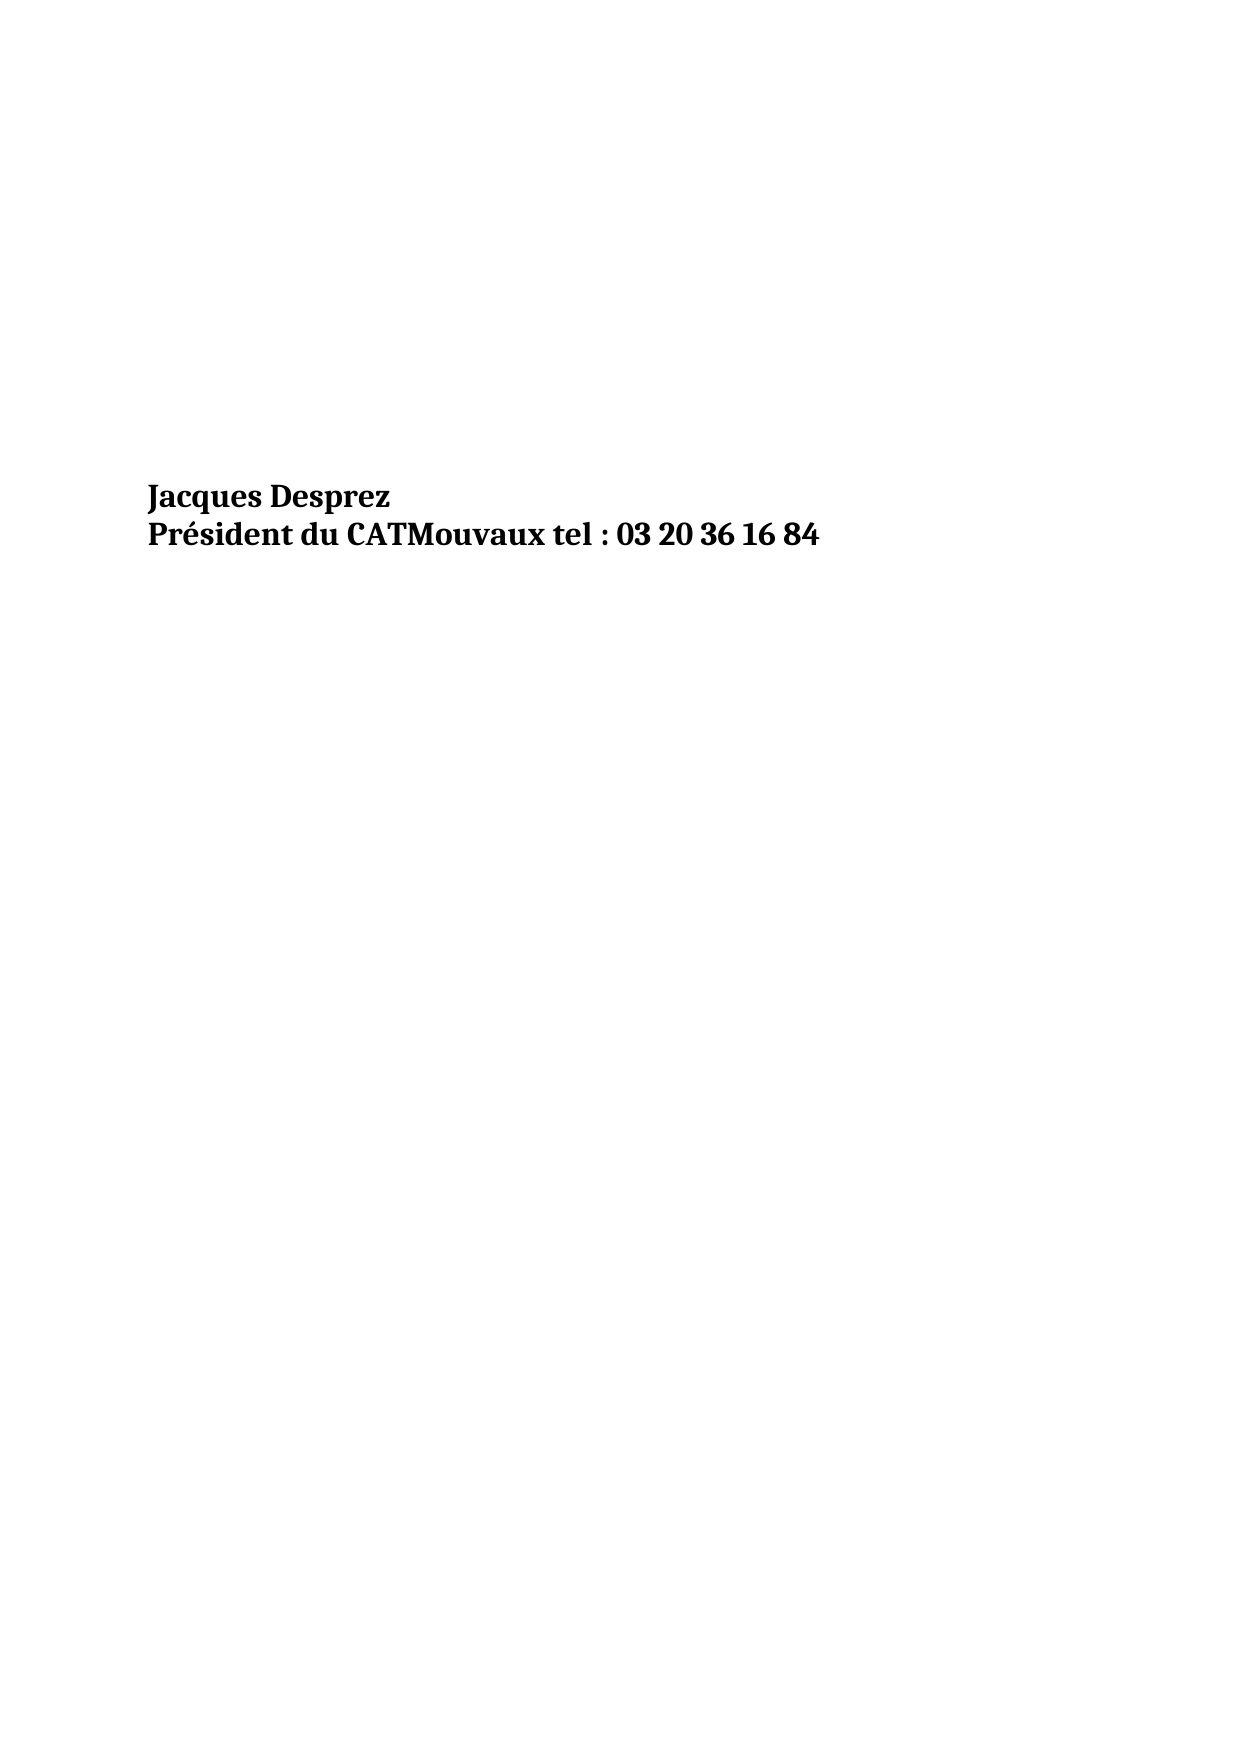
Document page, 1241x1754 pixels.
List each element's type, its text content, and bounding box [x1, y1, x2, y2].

text Jacques Desprez [118, 477, 1093, 516]
text Président du CATMouvaux tel : 03 20 36 16 84 [118, 516, 1093, 554]
